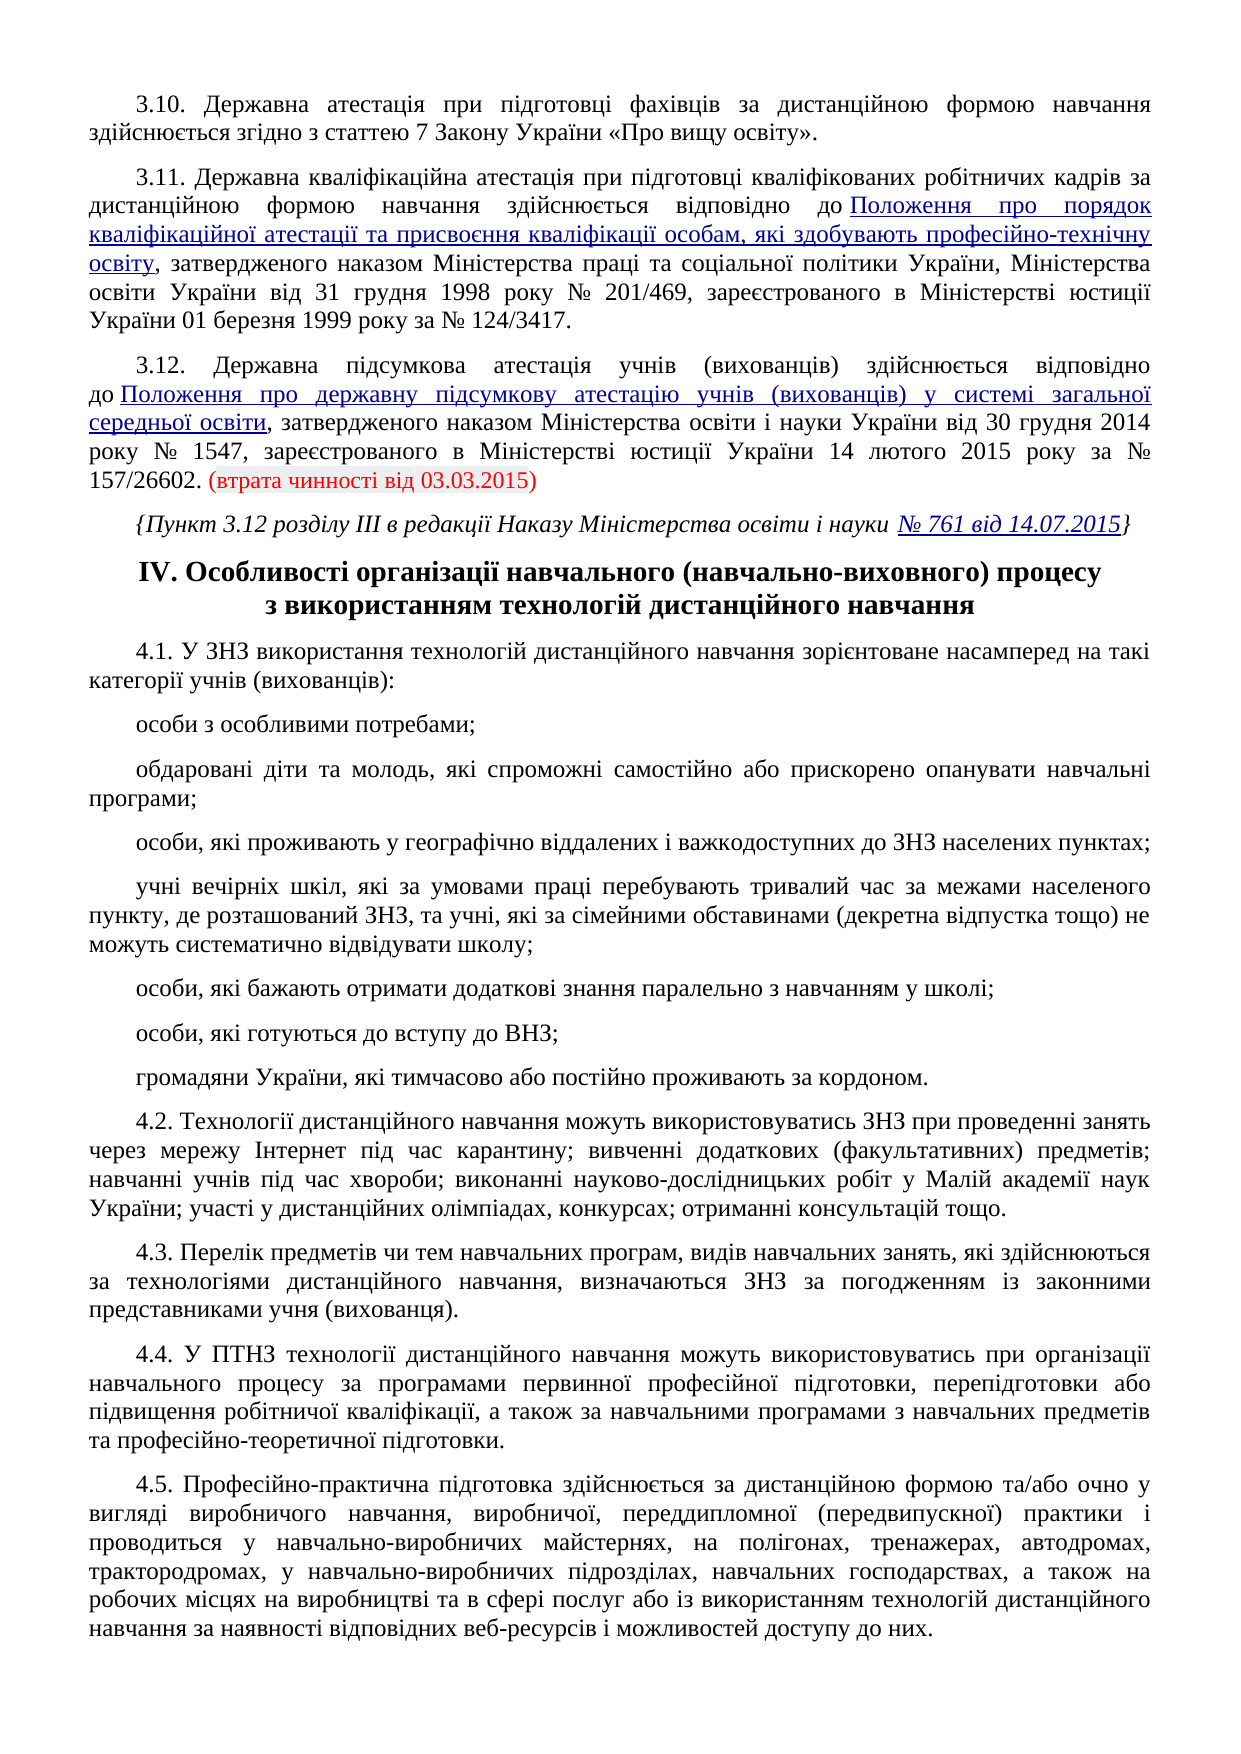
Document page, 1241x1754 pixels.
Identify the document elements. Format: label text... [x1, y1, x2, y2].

text 4.2. Технології дистанційного навчання можуть використовуватись ЗНЗ при проведенні занять через мережу Інтернет під час карантину; вивченні додаткових (факультативних) предметів; навчанні учнів під час хвороби; виконанні науково-дослідницьких робіт у Малій академії наук України; участі у дистанційних олімпіадах, конкурсах; отриманні консультацій тощо. [89, 1106, 1152, 1221]
text обдаровані діти та молодь, які спроможні самостійно або прискорено опанувати навчальні програми; [89, 754, 1152, 811]
text 4.3. Перелік предметів чи тем навчальних програм, видів навчальних занять, які здійснюються за технологіями дистанційного навчання, визначаються ЗНЗ за погодженням із законними представниками учня (вихованця). [89, 1237, 1152, 1323]
text 4.1. У ЗНЗ використання технологій дистанційного навчання зорієнтоване насамперед на такі категорії учнів (вихованців): [89, 636, 1152, 694]
text 3.11. Державна кваліфікаційна атестація при підготовці кваліфікованих робітничих кадрів за дистанційною формою навчання здійснюється відповідно до Положення про порядок кваліфікаційної атестації та присвоєння кваліфікації особам, які здобувають професійно-технічну освіту, затвердженого наказом Міністерства праці та соціальної політики України, Міністерства освіти України від 31 грудня 1998 року № 201/469, зареєстрованого в Міністерстві юстиції України 01 березня 1999 року за № 124/3417. [89, 246, 1152, 334]
text 3.11. Державна кваліфікаційна атестація при підготовці кваліфікованих робітничих кадрів за дистанційною формою навчання здійснюється відповідно до Положення про порядок кваліфікаційної атестації та присвоєння кваліфікації особам, які здобувають професійно-технічну освіту, затвердженого наказом Міністерства праці та соціальної політики України, Міністерства освіти України від 31 грудня 1998 року № 201/469, зареєстрованого в Міністерстві юстиції України 01 березня 1999 року за № 124/3417. [89, 162, 1152, 244]
text 4.5. Професійно-практична підготовка здійснюється за дистанційною формою та/або очно у вигляді виробничого навчання, виробничої, переддипломної (передвипускної) практики і проводиться у навчально-виробничих майстернях, на полігонах, тренажерах, автодромах, трактородромах, у навчально-виробничих підрозділах, навчальних господарствах, а також на робочих місцях на виробництві та в сфері послуг або із використанням технологій дистанційного навчання за наявності відповідних веб-ресурсів і можливостей доступу до них. [89, 1469, 1152, 1642]
text 3.12. Державна підсумкова атестація учнів (вихованців) здійснюється відповідно до Положення про державну підсумкову атестацію учнів (вихованців) у системі загальної середньої освіти, затвердженого наказом Міністерства освіти і науки України від 30 грудня 2014 року № 1547, зареєстрованого в Міністерстві юстиції України 14 лютого 2015 року за № 157/26602. (втрата чинності від 03.03.2015) [89, 350, 1152, 494]
text 3.10. Державна атестація при підготовці фахівців за дистанційною формою навчання здійснюється згідно з статтею 7 Закону України «Про вищу освіту». [89, 89, 1152, 146]
text ІV. Особливості організації навчального (навчально-виховного) процесу з використанням технологій дистанційного навчання [136, 554, 1105, 621]
text громадяни України, які тимчасово або постійно проживають за кордоном. [89, 1062, 1152, 1091]
text учні вечірніх шкіл, які за умовами праці перебувають тривалий час за межами населеного пункту, де розташований ЗНЗ, та учні, які за сімейними обставинами (декретна відпустка тощо) не можуть систематично відвідувати школу; [89, 871, 1152, 958]
text 4.4. У ПТНЗ технології дистанційного навчання можуть використовуватись при організації навчального процесу за програмами первинної професійної підготовки, перепідготовки або підвищення робітничої кваліфікації, а також за навчальними програмами з навчальних предметів та професійно-теоретичної підготовки. [89, 1339, 1152, 1454]
text особи, які готуються до вступу до ВНЗ; [89, 1018, 1152, 1046]
text особи, які бажають отримати додаткові знання паралельно з навчанням у школі; [89, 973, 1152, 1002]
text особи з особливими потребами; [89, 709, 1152, 738]
text {Пункт 3.12 розділу ІІІ в редакції Наказу Міністерства освіти і науки № 761 від 14.07.2015} [89, 509, 1152, 538]
text особи, які проживають у географічно віддалених і важкодоступних до ЗНЗ населених пунктах; [89, 827, 1152, 856]
